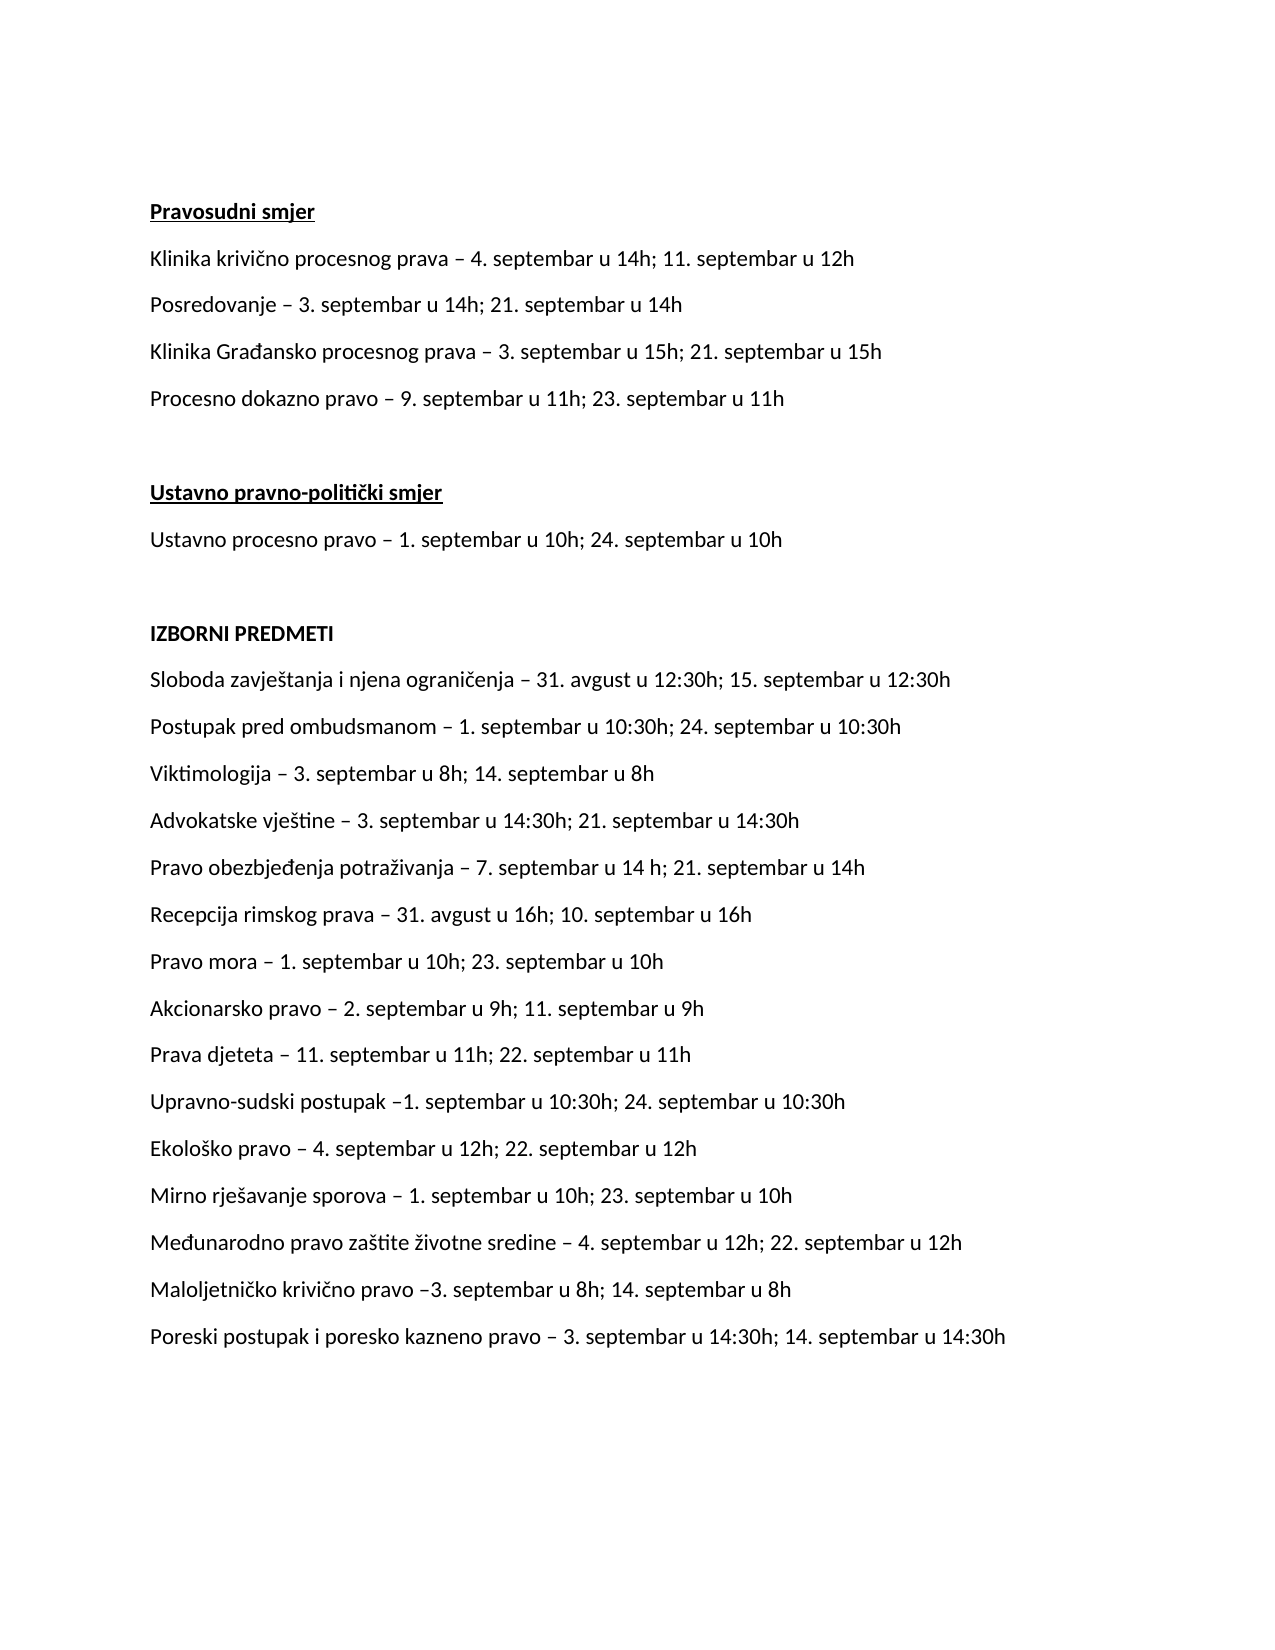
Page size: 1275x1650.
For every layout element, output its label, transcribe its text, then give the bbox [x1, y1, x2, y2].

text Maloljetničko krivično pravo –3. septembar u 8h; 14. septembar u 8h [150, 1275, 1125, 1303]
text Ekološko pravo – 4. septembar u 12h; 22. septembar u 12h [150, 1134, 1125, 1162]
text Postupak pred ombudsmanom – 1. septembar u 10:30h; 24. septembar u 10:30h [150, 712, 1125, 741]
text Advokatske vještine – 3. septembar u 14:30h; 21. septembar u 14:30h [150, 806, 1125, 834]
text Klinika Građansko procesnog prava – 3. septembar u 15h; 21. septembar u 15h [150, 337, 1125, 366]
text Pravosudni smjer [150, 197, 1125, 225]
text Pravo obezbjeđenja potraživanja – 7. septembar u 14 h; 21. septembar u 14h [150, 853, 1125, 881]
text Procesno dokazno pravo – 9. septembar u 11h; 23. septembar u 11h [150, 384, 1125, 412]
text Međunarodno pravo zaštite životne sredine – 4. septembar u 12h; 22. septembar u 12h [150, 1228, 1125, 1256]
text Akcionarsko pravo – 2. septembar u 9h; 11. septembar u 9h [150, 994, 1125, 1022]
text Viktimologija – 3. septembar u 8h; 14. septembar u 8h [150, 759, 1125, 787]
text Posredovanje – 3. septembar u 14h; 21. septembar u 14h [150, 291, 1125, 319]
text Sloboda zavještanja i njena ograničenja – 31. avgust u 12:30h; 15. septembar u 12:30h [150, 666, 1125, 694]
text Ustavno pravno-politički smjer [150, 478, 1125, 506]
text Mirno rješavanje sporova – 1. septembar u 10h; 23. septembar u 10h [150, 1181, 1125, 1209]
text Prava djeteta – 11. septembar u 11h; 22. septembar u 11h [150, 1041, 1125, 1069]
text IZBORNI PREDMETI [150, 619, 1125, 647]
text Pravo mora – 1. septembar u 10h; 23. septembar u 10h [150, 947, 1125, 975]
text Poreski postupak i poresko kazneno pravo – 3. septembar u 14:30h; 14. septembar u 14:30h [150, 1322, 1125, 1350]
text Upravno-sudski postupak –1. septembar u 10:30h; 24. septembar u 10:30h [150, 1087, 1125, 1116]
text Klinika krivično procesnog prava – 4. septembar u 14h; 11. septembar u 12h [150, 244, 1125, 272]
text Ustavno procesno pravo – 1. septembar u 10h; 24. septembar u 10h [150, 525, 1125, 553]
text Recepcija rimskog prava – 31. avgust u 16h; 10. septembar u 16h [150, 900, 1125, 928]
